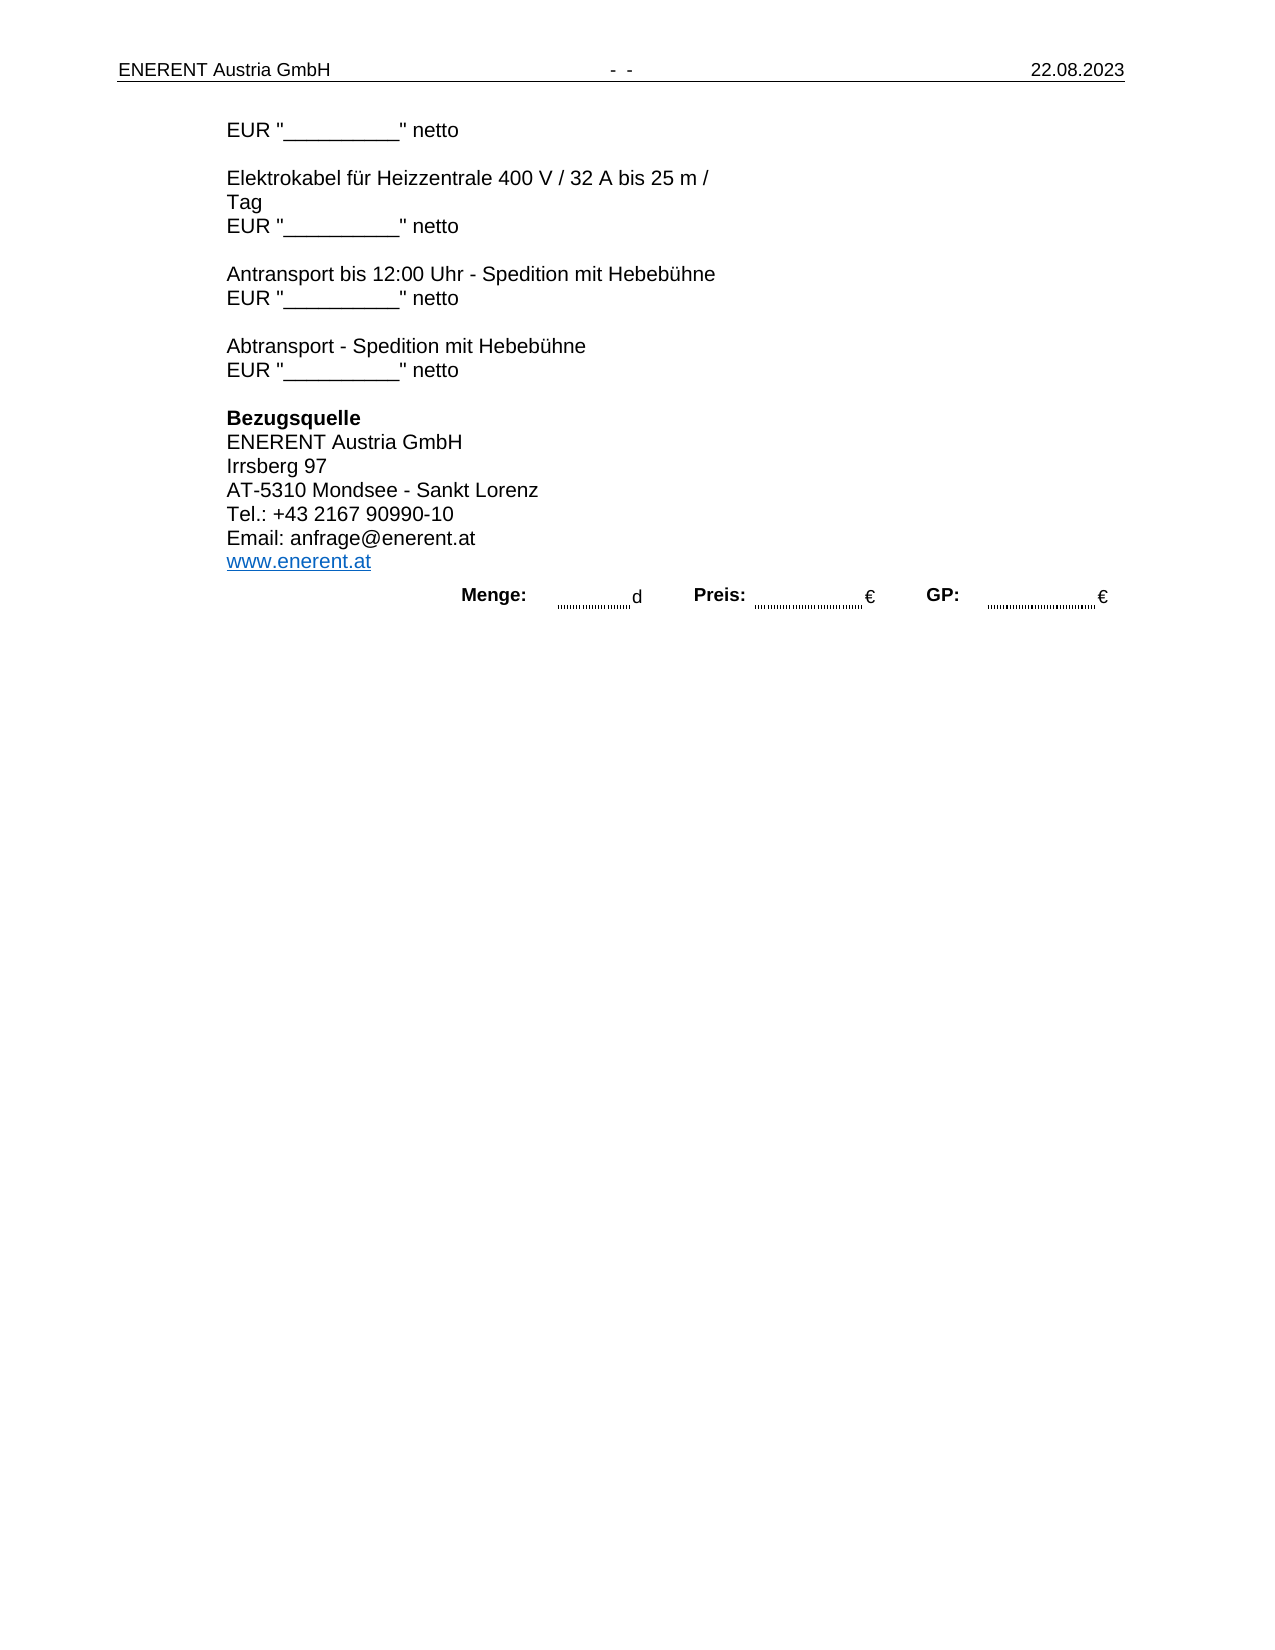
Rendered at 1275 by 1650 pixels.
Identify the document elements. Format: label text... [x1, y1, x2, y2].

text AT-5310 Mondsee - Sankt Lorenz [226, 477, 740, 501]
text Tel.: +43 2167 90990-10 [226, 501, 740, 525]
text EUR "__________" netto [226, 214, 740, 238]
table_header [924, 573, 1096, 629]
text Antransport bis 12:00 Uhr - Spedition mit Hebebühne [226, 262, 740, 286]
table_header [692, 573, 863, 629]
table_header [459, 573, 631, 629]
text EUR "__________" netto [226, 286, 740, 310]
text Bezugsquelle [226, 406, 740, 429]
table_header d [631, 573, 692, 629]
text Elektrokabel für Heizzentrale 400 V / 32 A bis 25 m / Tag [226, 166, 740, 214]
text Abtransport - Spedition mit Hebebühne [226, 334, 740, 358]
table_header € [1096, 573, 1157, 629]
text EUR "__________" netto [226, 118, 740, 142]
text Irrsberg 97 [226, 453, 740, 477]
table_header € [864, 573, 924, 629]
text Email: anfrage@enerent.at [226, 525, 740, 549]
text www.enerent.at [226, 549, 740, 573]
text EUR "__________" netto [226, 358, 740, 382]
text ENERENT Austria GmbH [226, 429, 740, 453]
